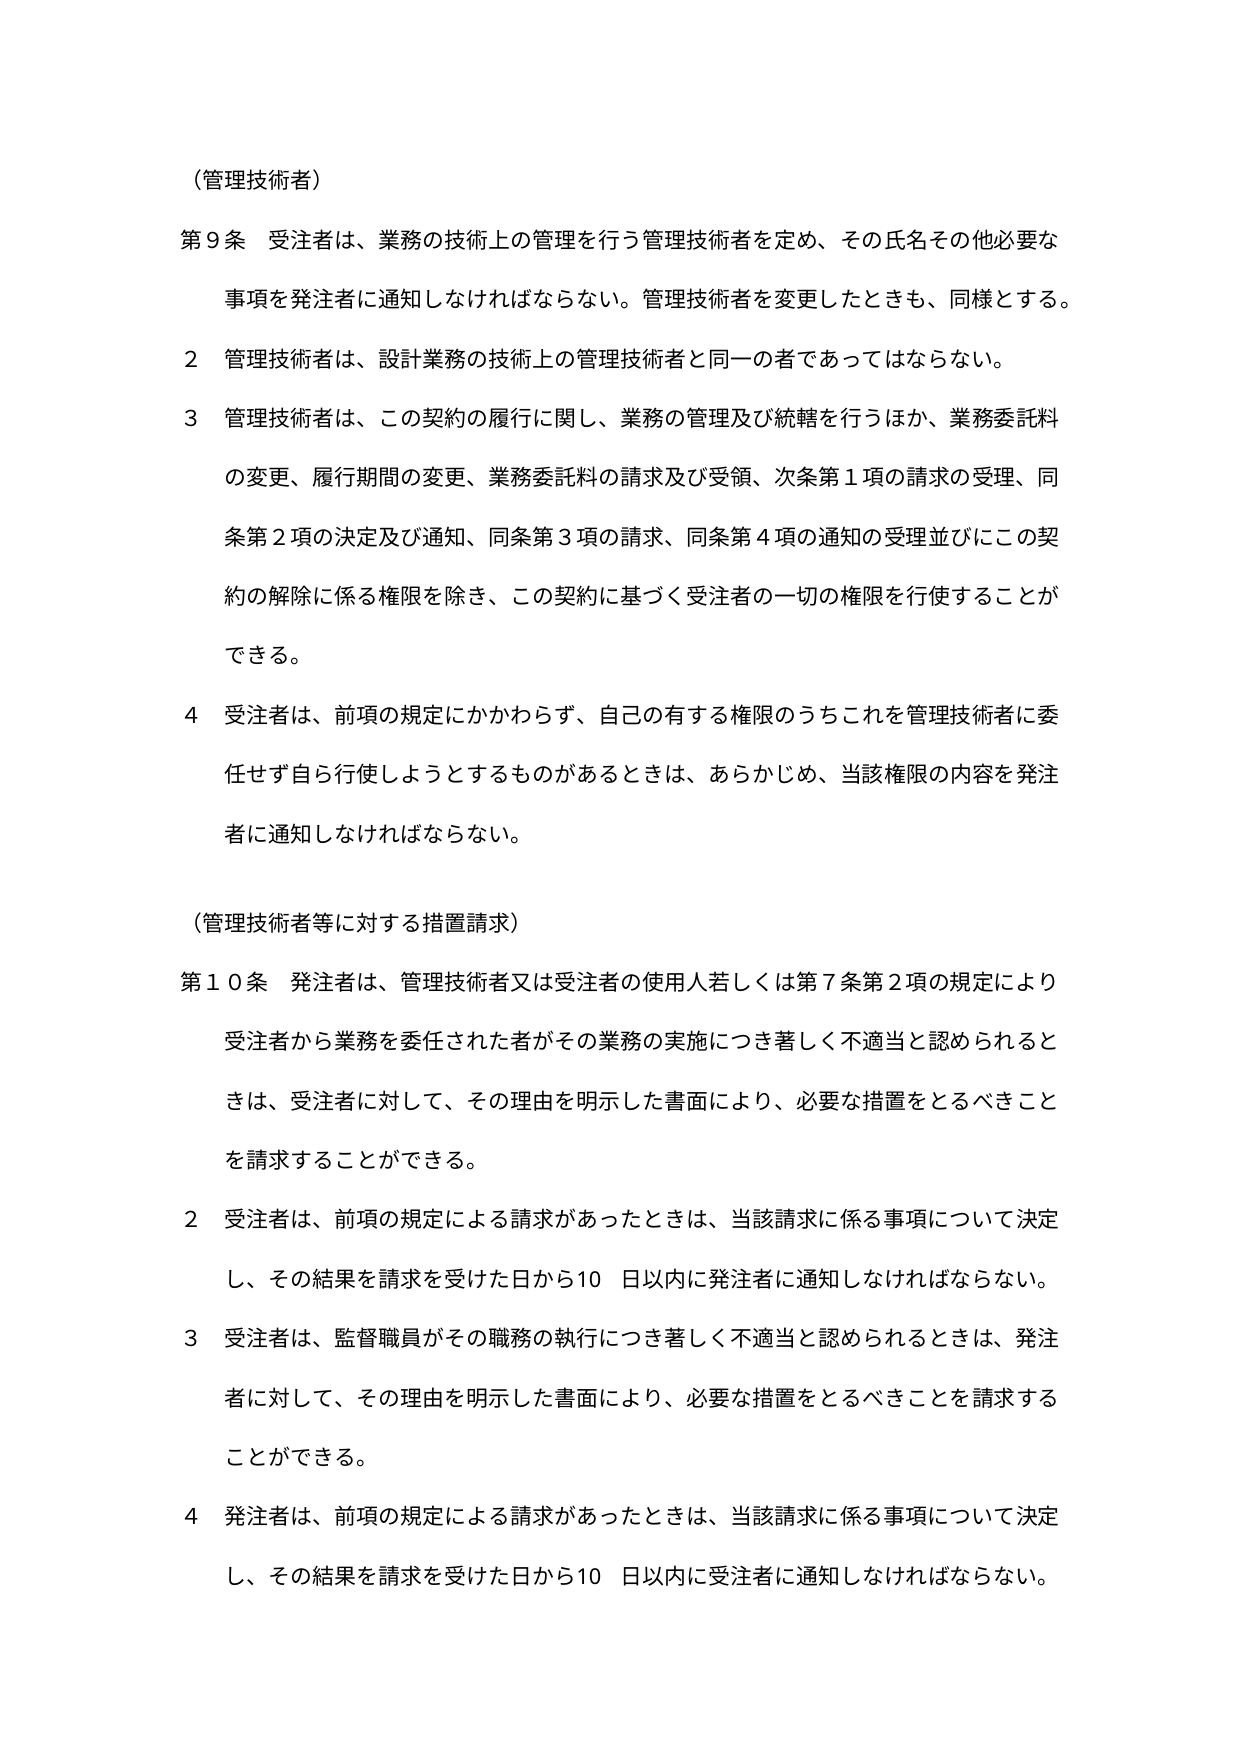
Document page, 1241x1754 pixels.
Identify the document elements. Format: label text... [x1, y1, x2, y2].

text 第１０条 発注者は、管理技術者又は受注者の使用人若しくは第７条第２項の規定により受注者から業務を委任された者がその業務の実施につき著しく不適当と認められるときは、受注者に対して、その理由を明示した書面により、必要な措置をとるべきことを請求することができる。 [181, 951, 1060, 1189]
text ２ 受注者は、前項の規定による請求があったときは、当該請求に係る事項について決定し、その結果を請求を受けた日から10日以内に発注者に通知しなければならない。 [181, 1189, 1060, 1307]
text （管理技術者） [181, 149, 1060, 209]
text ４ 発注者は、前項の規定による請求があったときは、当該請求に係る事項について決定し、その結果を請求を受けた日から10日以内に受注者に通知しなければならない。 [181, 1486, 1060, 1604]
text ４ 受注者は、前項の規定にかかわらず、自己の有する権限のうちこれを管理技術者に委任せず自ら行使しようとするものがあるときは、あらかじめ、当該権限の内容を発注者に通知しなければならない。 [181, 684, 1060, 862]
text ３ 管理技術者は、この契約の履行に関し、業務の管理及び統轄を行うほか、業務委託料の変更、履行期間の変更、業務委託料の請求及び受領、次条第１項の請求の受理、同条第２項の決定及び通知、同条第３項の請求、同条第４項の通知の受理並びにこの契約の解除に係る権限を除き、この契約に基づく受注者の一切の権限を行使することができる。 [181, 387, 1060, 684]
text （管理技術者等に対する措置請求） [181, 892, 1060, 951]
text 第９条 受注者は、業務の技術上の管理を行う管理技術者を定め、その氏名その他必要な事項を発注者に通知しなければならない。管理技術者を変更したときも、同様とする。 [181, 209, 1060, 328]
text ２ 管理技術者は、設計業務の技術上の管理技術者と同一の者であってはならない。 [181, 328, 1060, 387]
text ３ 受注者は、監督職員がその職務の執行につき著しく不適当と認められるときは、発注者に対して、その理由を明示した書面により、必要な措置をとるべきことを請求することができる。 [181, 1307, 1060, 1486]
